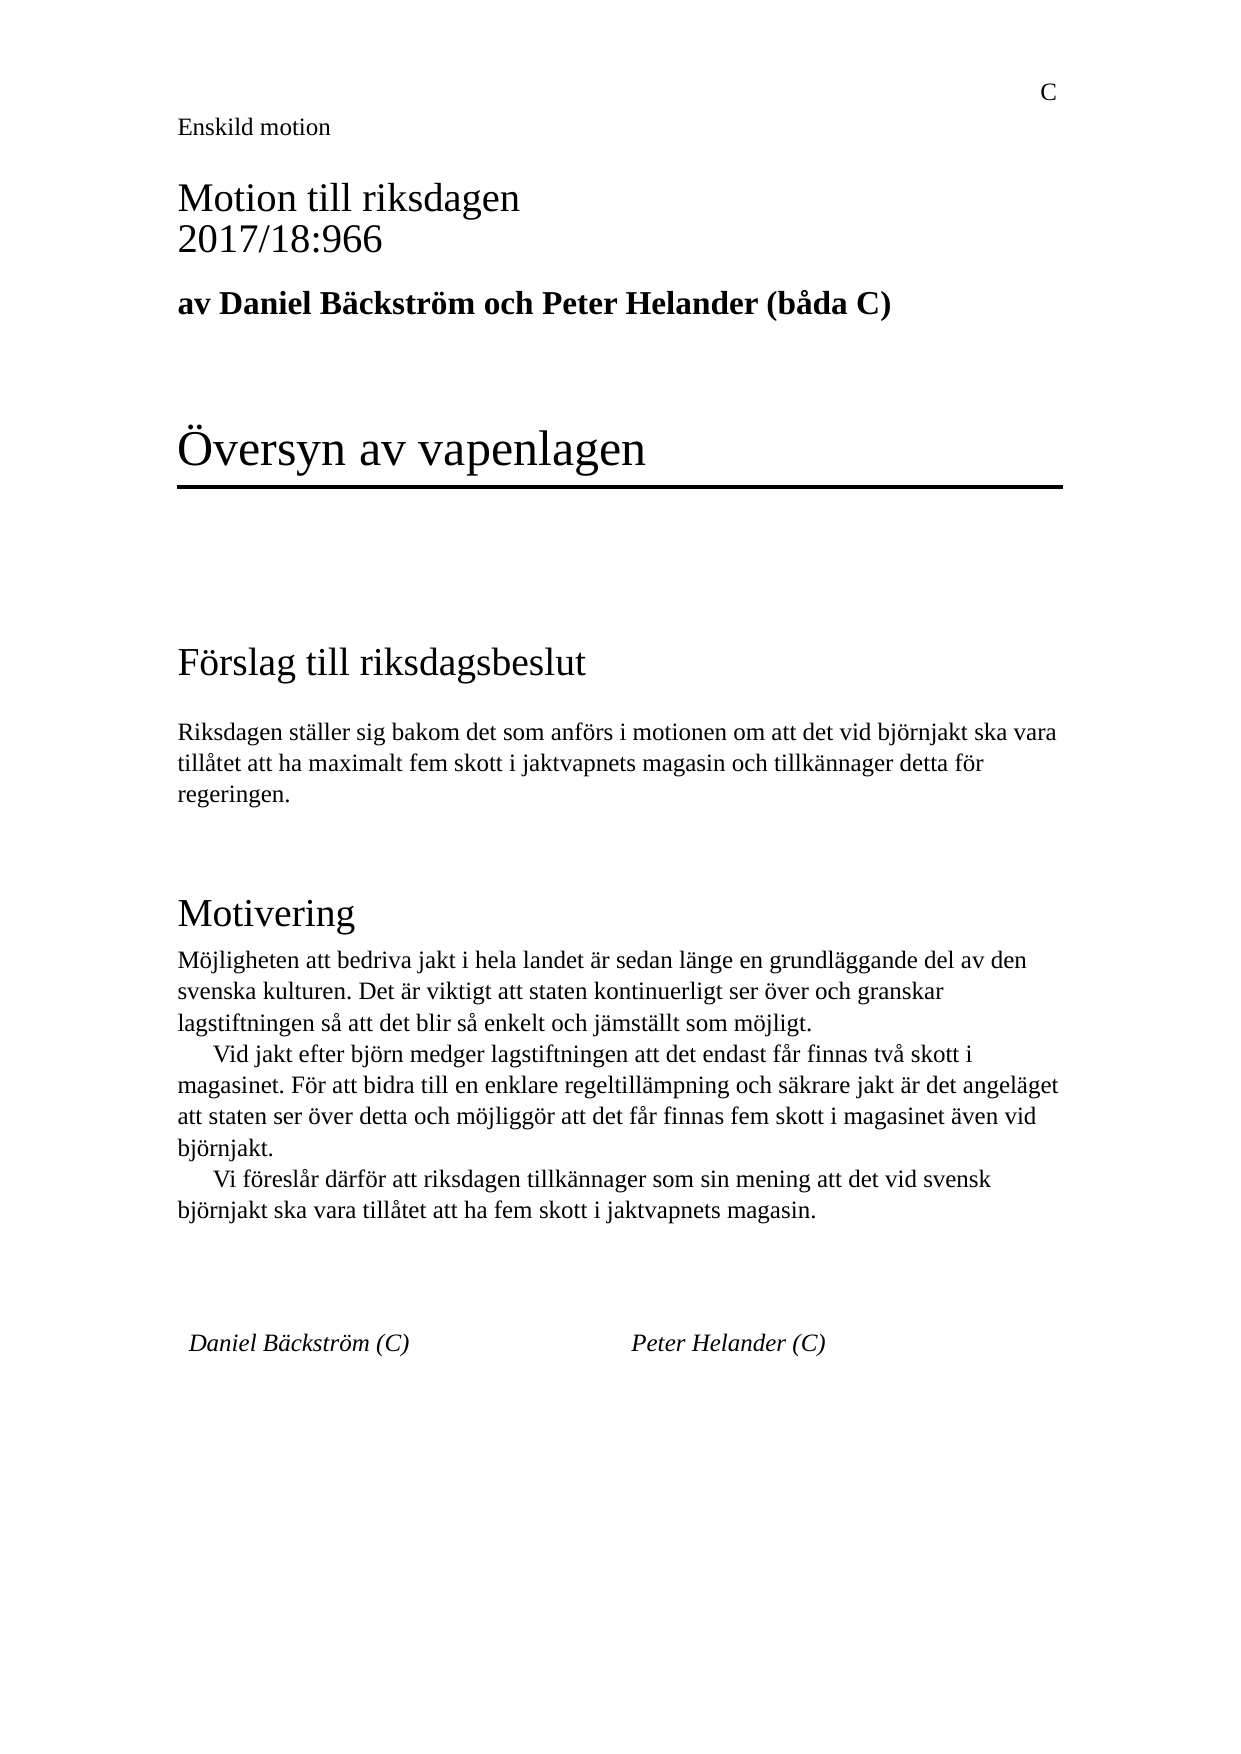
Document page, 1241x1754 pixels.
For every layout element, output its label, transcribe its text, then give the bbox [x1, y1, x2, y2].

text Vid jakt efter björn medger lagstiftningen att det endast får finnas två skott i magasinet. För att bidra till en enklare regeltillämpning och säkrare jakt är det angeläget att staten ser över detta och möjliggör att det får finnas fem skott i magasinet även vid björnjakt. [177, 1036, 1063, 1161]
table_header Peter Helander (C) [620, 1295, 1063, 1363]
text Möjligheten att bedriva jakt i hela landet är sedan länge en grundläggande del av den svenska kulturen. Det är viktigt att staten kontinuerligt ser över och granskar lagstiftningen så att det blir så enkelt och jämställt som möjligt. [177, 943, 1063, 1036]
text Vi föreslår därför att riksdagen tillkännager som sin mening att det vid svensk björnjakt ska vara tillåtet att ha fem skott i jaktvapnets magasin. [177, 1161, 1063, 1224]
table_header Daniel Bäckström (C) [177, 1295, 620, 1363]
